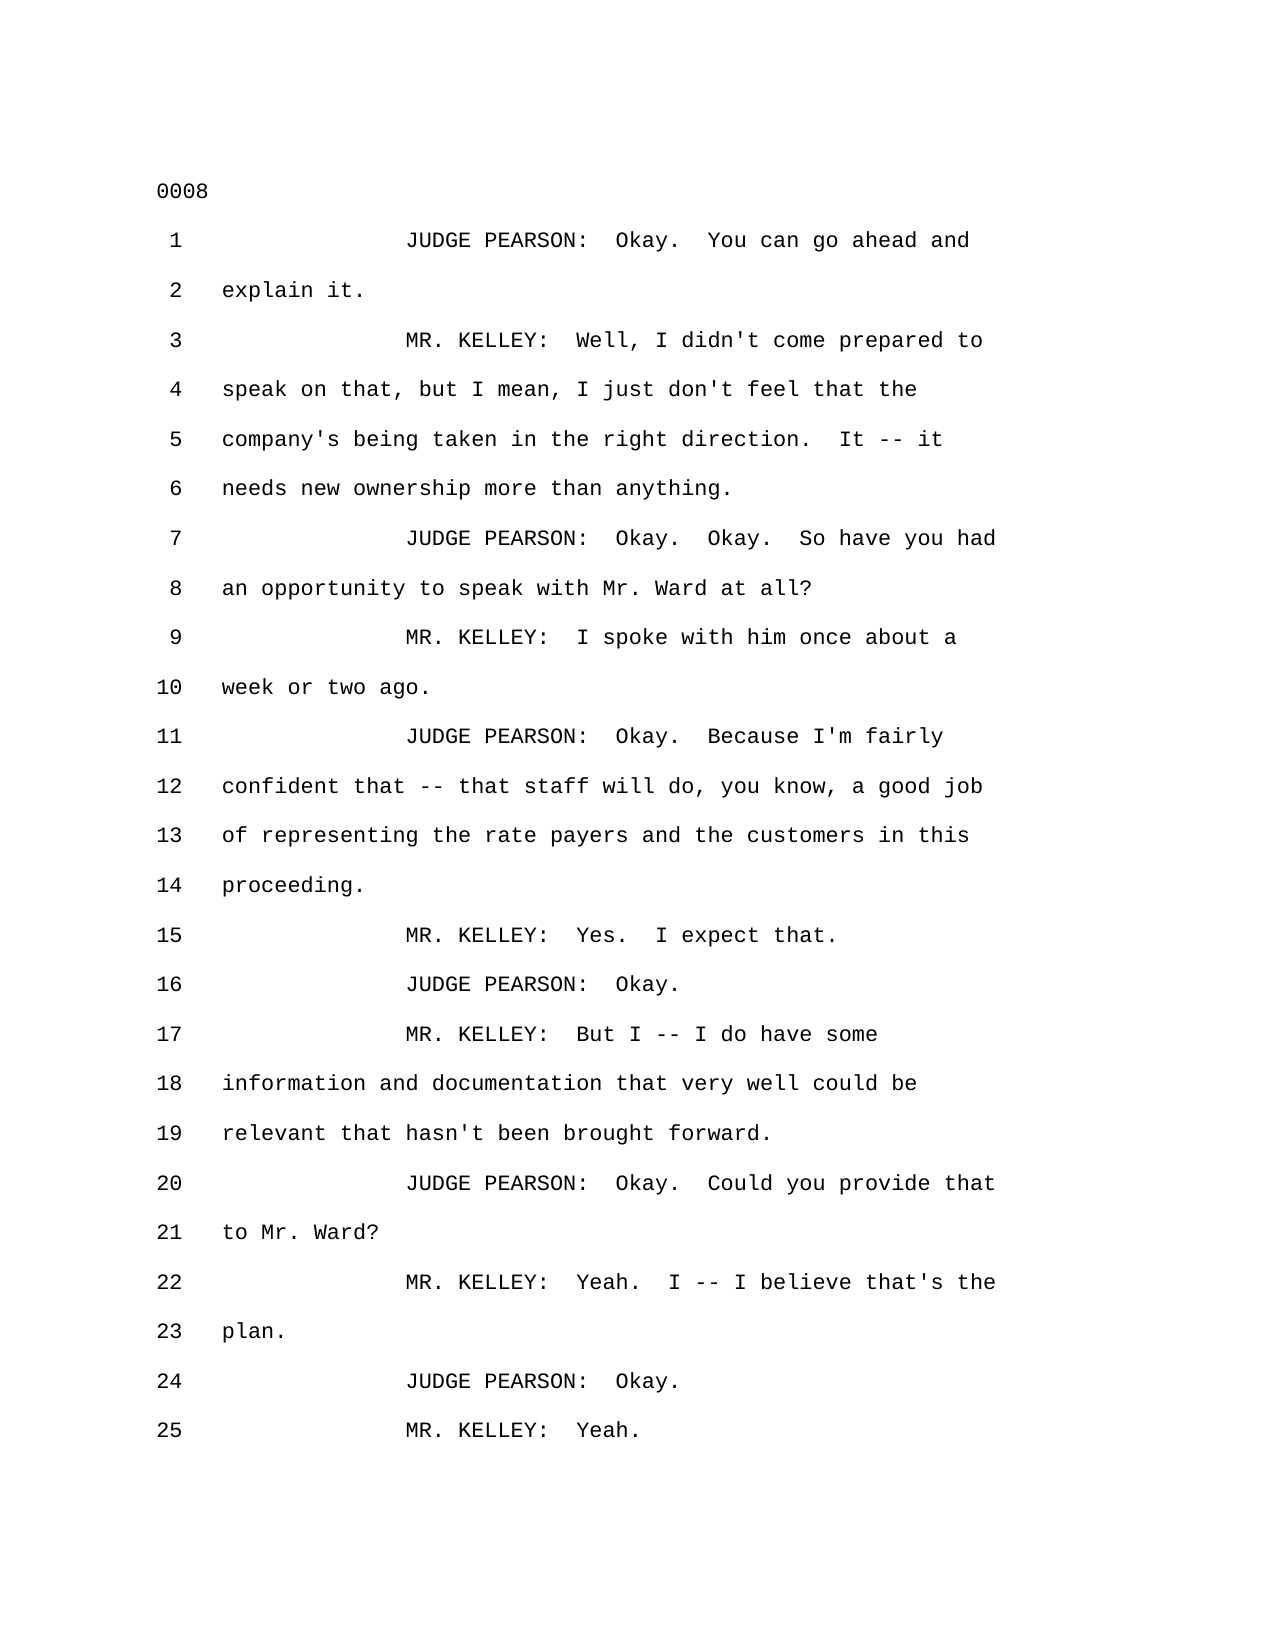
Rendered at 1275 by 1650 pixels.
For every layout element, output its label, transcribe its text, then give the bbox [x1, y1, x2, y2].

text 14 proceeding. [156, 874, 1119, 899]
text 17 MR. KELLEY: But I -- I do have some [156, 1023, 1119, 1048]
text 9 MR. KELLEY: I spoke with him once about a [156, 626, 1119, 651]
text 8 an opportunity to speak with Mr. Ward at all? [156, 577, 1119, 601]
text 23 plan. [156, 1320, 1119, 1345]
text 2 explain it. [156, 279, 1119, 304]
text 18 information and documentation that very well could be [156, 1072, 1119, 1097]
text 25 MR. KELLEY: Yeah. [156, 1419, 1119, 1444]
text 13 of representing the rate payers and the customers in this [156, 824, 1119, 849]
text 6 needs new ownership more than anything. [156, 477, 1119, 502]
text 0008 [156, 180, 1119, 205]
text 11 JUDGE PEARSON: Okay. Because I'm fairly [156, 725, 1119, 750]
text 7 JUDGE PEARSON: Okay. Okay. So have you had [156, 527, 1119, 552]
text 20 JUDGE PEARSON: Okay. Could you provide that [156, 1172, 1119, 1196]
text 21 to Mr. Ward? [156, 1221, 1119, 1246]
text 5 company's being taken in the right direction. It -- it [156, 428, 1119, 453]
text 19 relevant that hasn't been brought forward. [156, 1122, 1119, 1147]
text 15 MR. KELLEY: Yes. I expect that. [156, 924, 1119, 948]
text 10 week or two ago. [156, 676, 1119, 701]
text 16 JUDGE PEARSON: Okay. [156, 973, 1119, 998]
text 4 speak on that, but I mean, I just don't feel that the [156, 378, 1119, 403]
text 12 confident that -- that staff will do, you know, a good job [156, 775, 1119, 800]
text 1 JUDGE PEARSON: Okay. You can go ahead and [156, 229, 1119, 254]
text 24 JUDGE PEARSON: Okay. [156, 1370, 1119, 1395]
text 3 MR. KELLEY: Well, I didn't come prepared to [156, 329, 1119, 353]
text 22 MR. KELLEY: Yeah. I -- I believe that's the [156, 1271, 1119, 1296]
